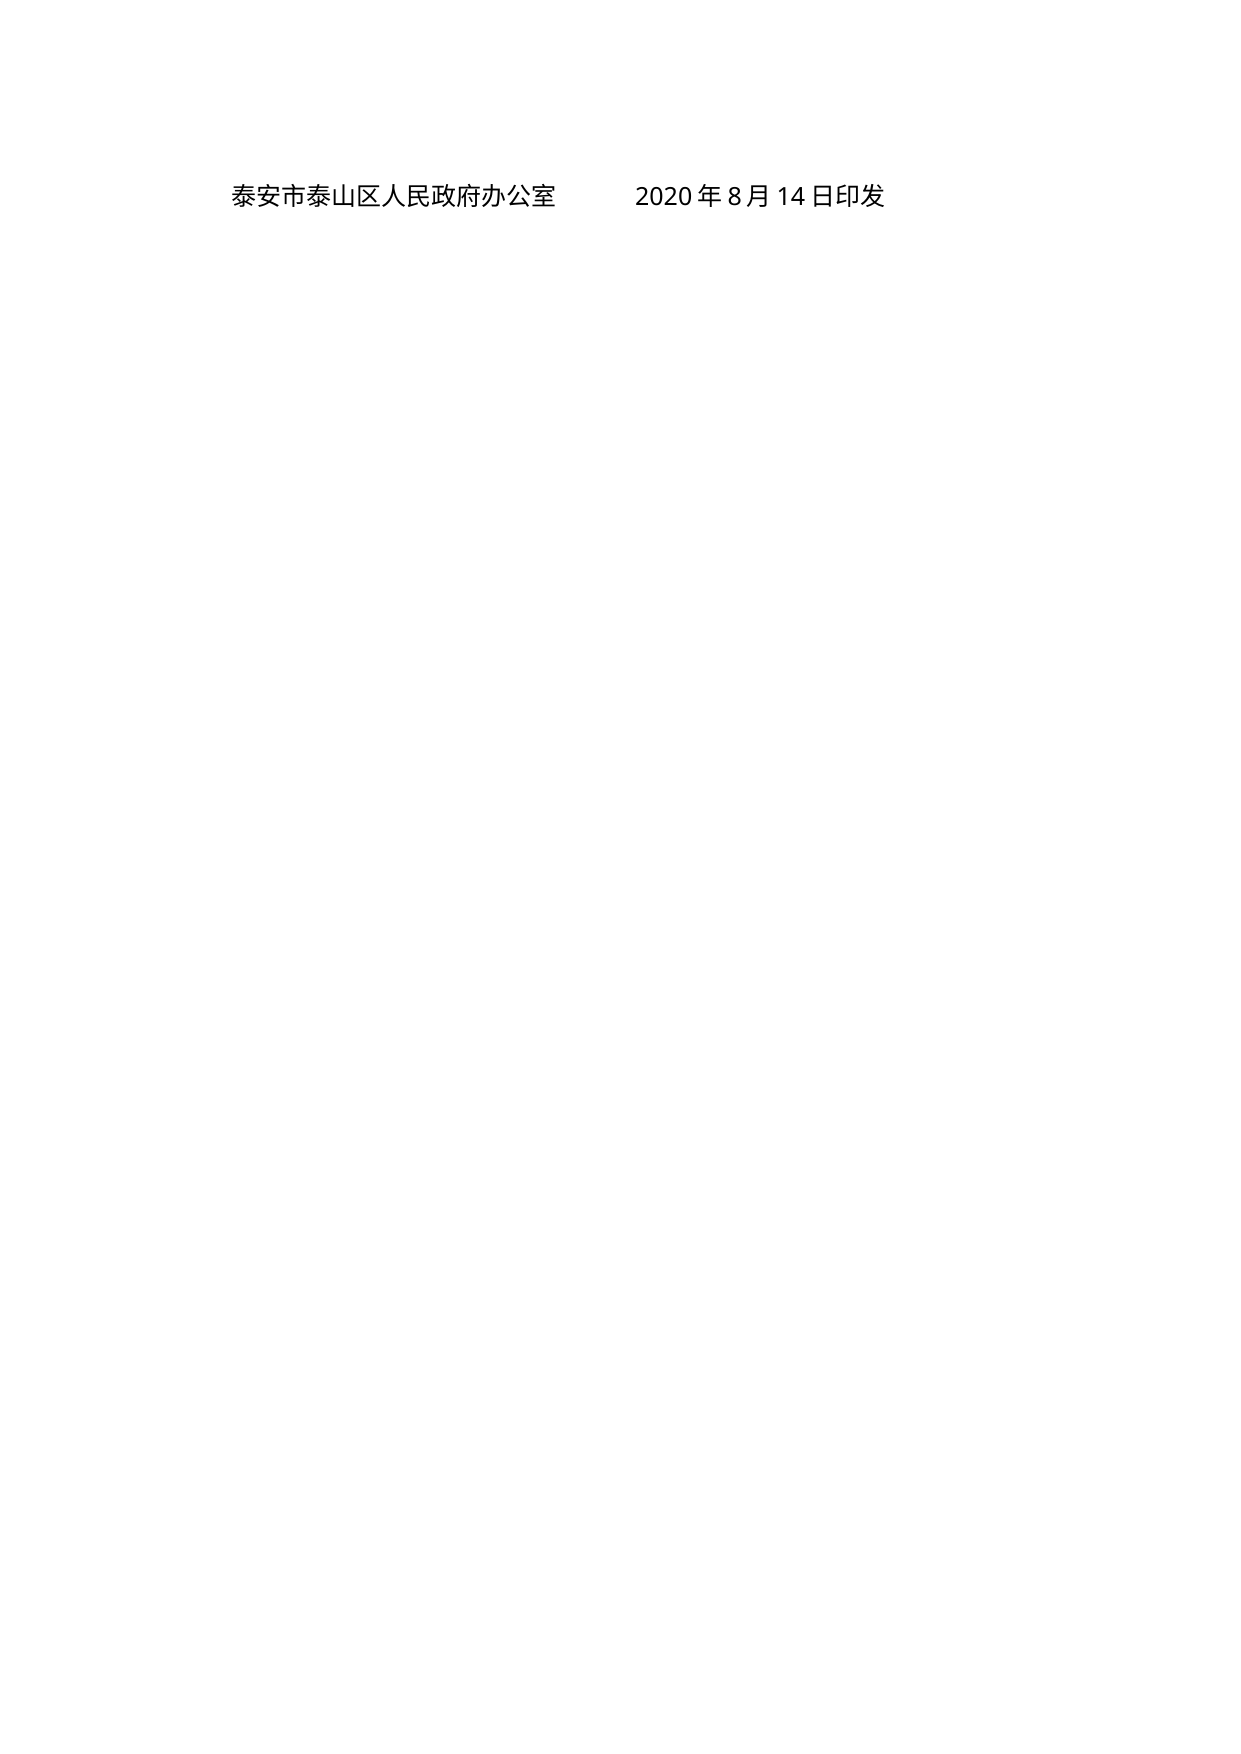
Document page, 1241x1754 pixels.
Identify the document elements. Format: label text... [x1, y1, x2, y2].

text 泰安市泰山区人民政府办公室 2020年8月14日印发 [187, 162, 1053, 227]
